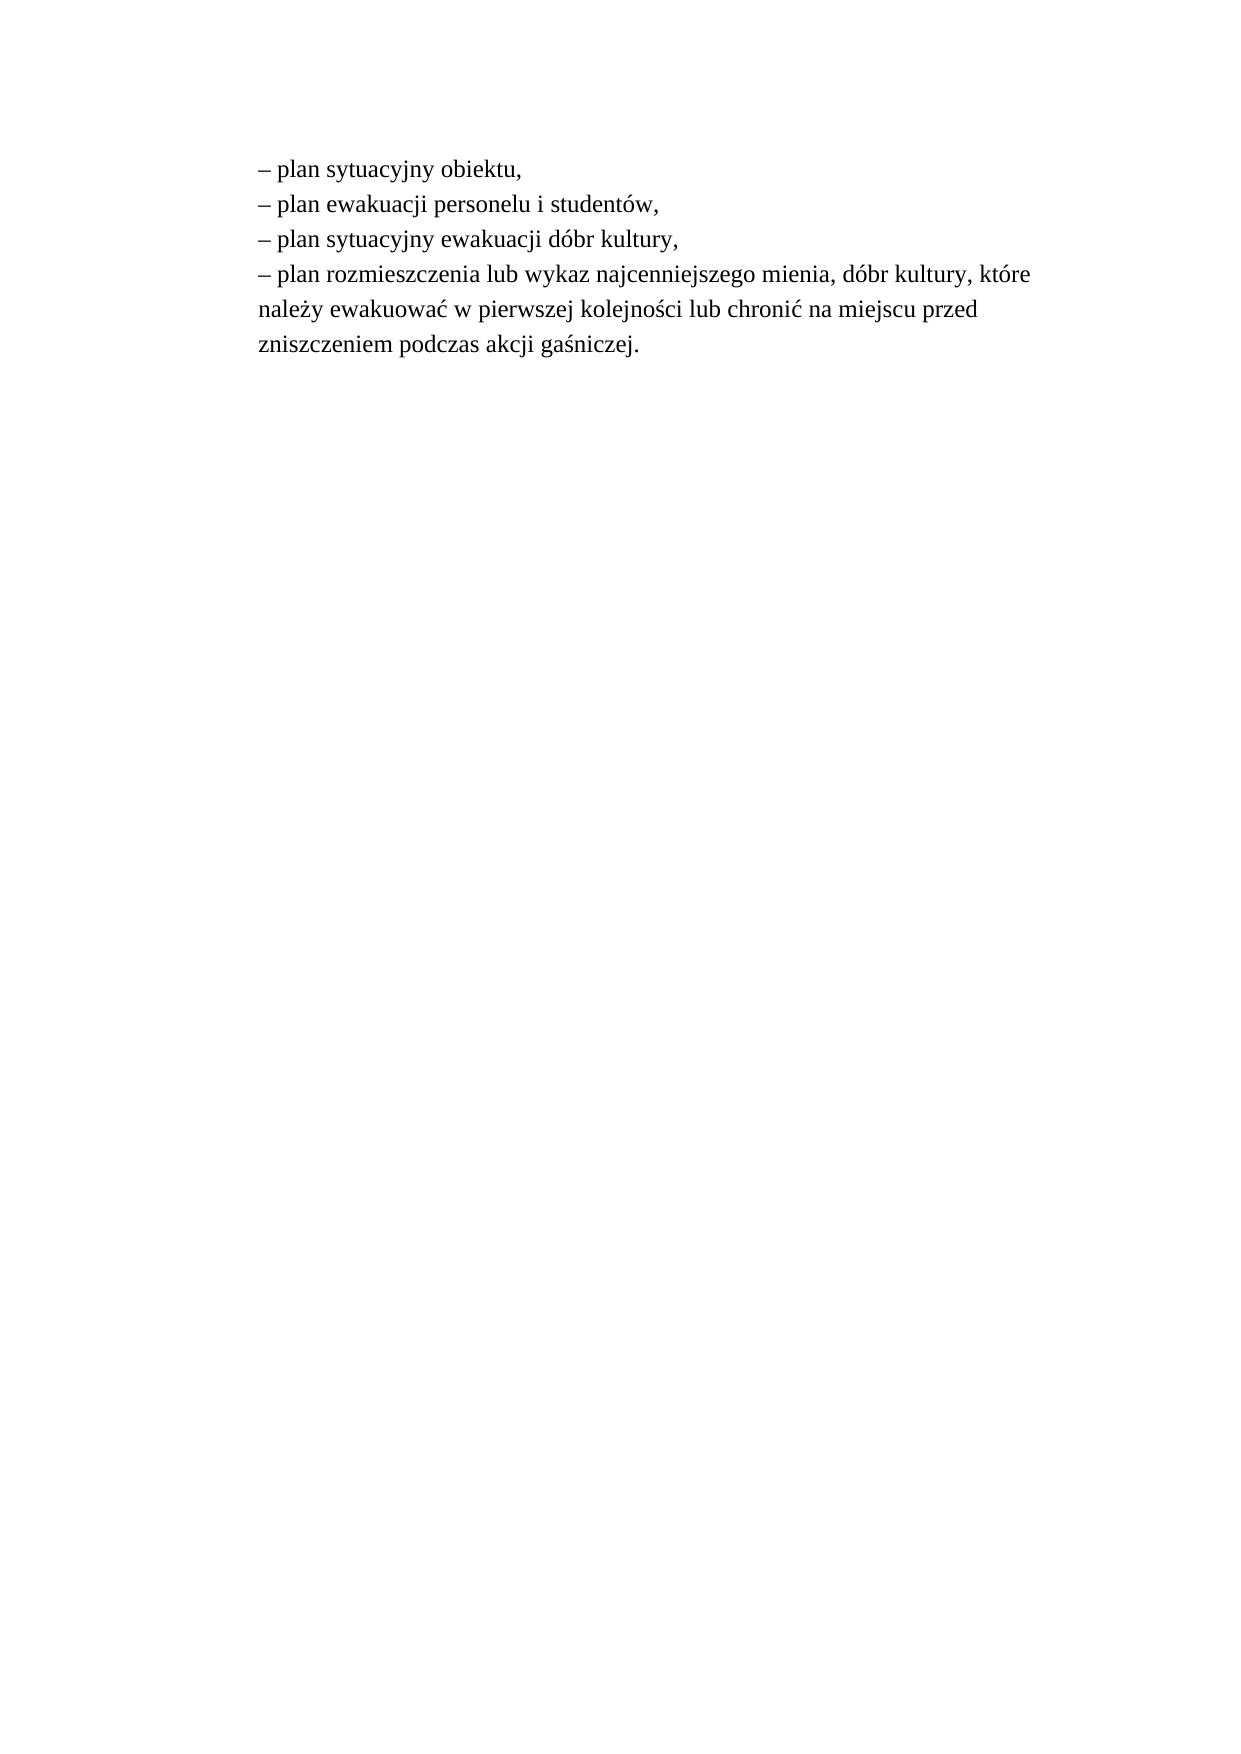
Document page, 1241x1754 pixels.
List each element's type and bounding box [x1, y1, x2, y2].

list [221, 148, 1093, 358]
